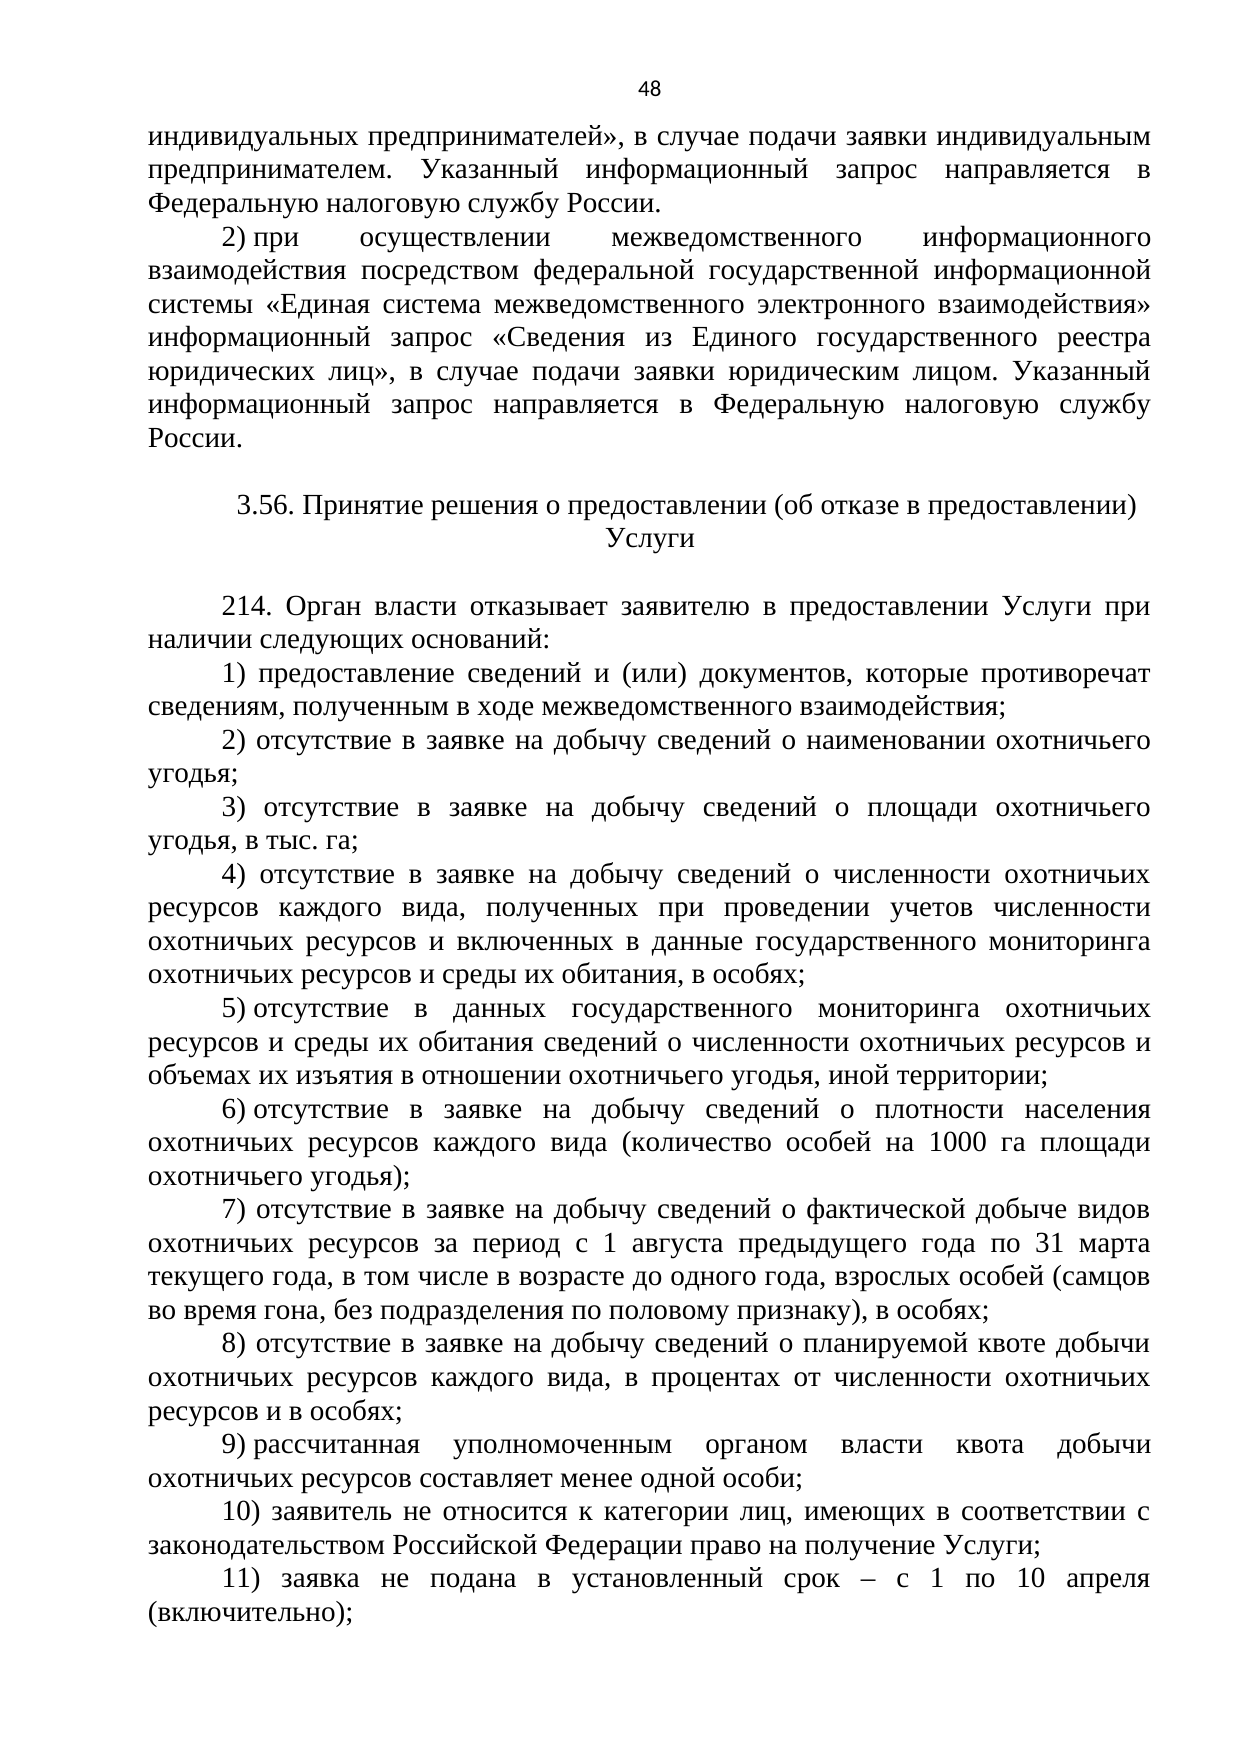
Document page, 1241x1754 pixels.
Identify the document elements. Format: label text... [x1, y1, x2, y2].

text 9) рассчитанная уполномоченным органом власти квота добычи охотничьих ресурсов составляет менее одной особи; [148, 1426, 1152, 1493]
text 2) отсутствие в заявке на добычу сведений о наименовании охотничьего угодья; [148, 722, 1152, 789]
text 5) отсутствие в данных государственного мониторинга охотничьих ресурсов и среды их обитания сведений о численности охотничьих ресурсов и объемах их изъятия в отношении охотничьего угодья, иной территории; [148, 990, 1152, 1091]
text 7) отсутствие в заявке на добычу сведений о фактической добыче видов охотничьих ресурсов за период с 1 августа предыдущего года по 31 марта текущего года, в том числе в возрасте до одного года, взрослых особей (самцов во время гона, без подразделения по половому признаку), в особях; [148, 1191, 1152, 1326]
text 214. Орган власти отказывает заявителю в предоставлении Услуги при наличии следующих оснований: [148, 588, 1152, 655]
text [148, 118, 1152, 219]
text 10) заявитель не относится к категории лиц, имеющих в соответствии с законодательством Российской Федерации право на получение Услуги; [148, 1493, 1152, 1560]
text 2) при осуществлении межведомственного информационного взаимодействия посредством федеральной государственной информационной системы «Единая система межведомственного электронного взаимодействия» информационный запрос «Сведения из Единого государственного реестра юридических лиц», в случае подачи заявки юридическим лицом. Указанный информационный запрос направляется в Федеральную налоговую службу России. [148, 219, 1152, 453]
text 4) отсутствие в заявке на добычу сведений о численности охотничьих ресурсов каждого вида, полученных при проведении учетов численности охотничьих ресурсов и включенных в данные государственного мониторинга охотничьих ресурсов и среды их обитания, в особях; [148, 856, 1152, 990]
text 6) отсутствие в заявке на добычу сведений о плотности населения охотничьих ресурсов каждого вида (количество особей на 1000 га площади охотничьего угодья); [148, 1091, 1152, 1191]
text 3) отсутствие в заявке на добычу сведений о площади охотничьего угодья, в тыс. га; [148, 789, 1152, 856]
text 1) предоставление сведений и (или) документов, которые противоречат сведениям, полученным в ходе межведомственного взаимодействия; [148, 655, 1152, 722]
text 11) заявка не подана в установленный срок – с 1 по 10 апреля (включительно); [148, 1560, 1152, 1627]
text 3.56. Принятие решения о предоставлении (об отказе в предоставлении) Услуги [148, 487, 1152, 554]
text 8) отсутствие в заявке на добычу сведений о планируемой квоте добычи охотничьих ресурсов каждого вида, в процентах от численности охотничьих ресурсов и в особях; [148, 1326, 1152, 1426]
